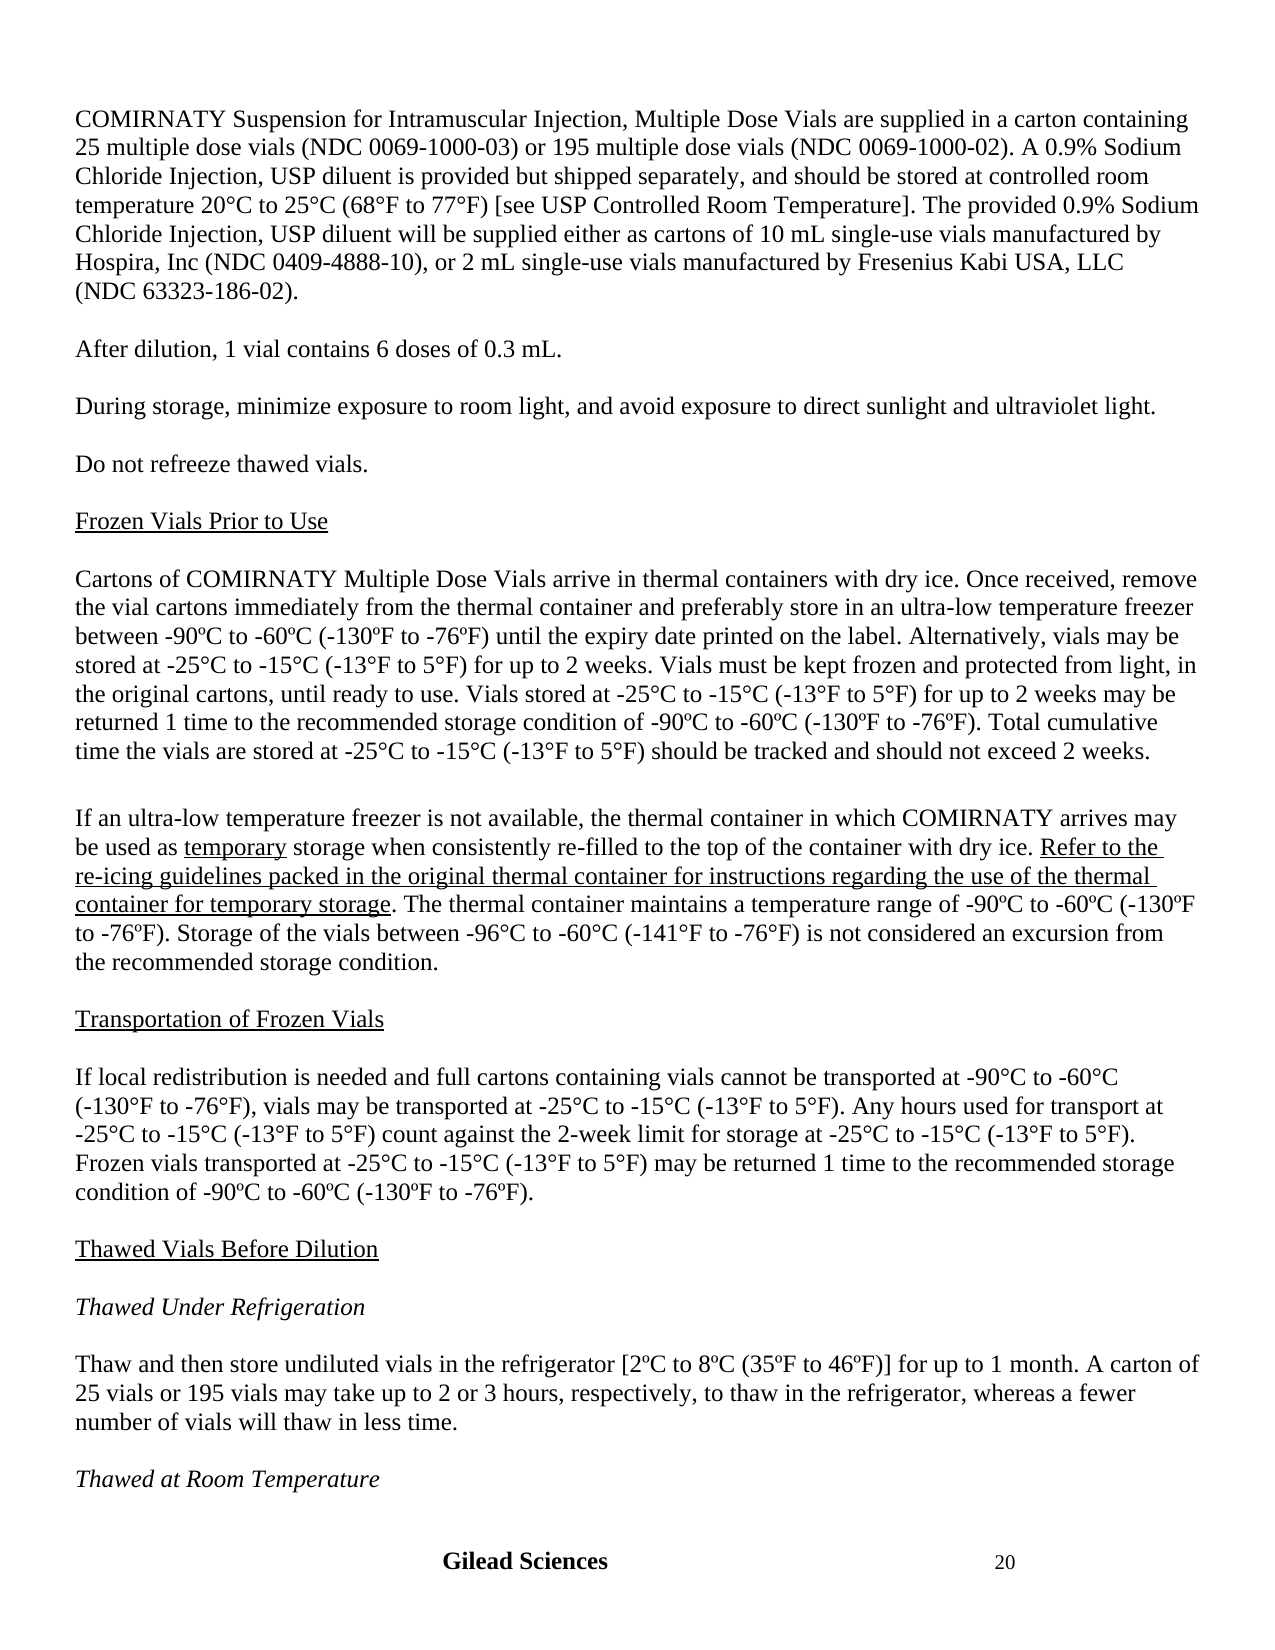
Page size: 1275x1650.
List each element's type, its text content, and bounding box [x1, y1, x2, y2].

text If an ultra-low temperature freezer is not available, the thermal container in which COMIRNATY arrives may be used as temporary storage when consistently re-filled to the top of the container with dry ice. Refer to the re-icing guidelines packed in the original thermal container for instructions regarding the use of the thermal container for temporary storage. The thermal container maintains a temperature range of -90ºC to -60ºC (-130ºF to -76ºF). Storage of the vials between -96°C to -60°C (-141°F to -76°F) is not considered an excursion from the recommended storage condition. [75, 803, 1200, 976]
text Thaw and then store undiluted vials in the refrigerator [2ºC to 8ºC (35ºF to 46ºF)] for up to 1 month. A carton of 25 vials or 195 vials may take up to 2 or 3 hours, respectively, to thaw in the refrigerator, whereas a fewer number of vials will thaw in less time. [75, 1349, 1200, 1436]
text During storage, minimize exposure to room light, and avoid exposure to direct sunlight and ultraviolet light. [75, 391, 1200, 420]
text Thawed at Room Temperature [75, 1464, 1200, 1493]
text Cartons of COMIRNATY Multiple Dose Vials arrive in thermal containers with dry ice. Once received, remove the vial cartons immediately from the thermal container and preferably store in an ultra-low temperature freezer between -90ºC to -60ºC (-130ºF to -76ºF) until the expiry date printed on the label. Alternatively, vials may be stored at -25°C to -15°C (-13°F to 5°F) for up to 2 weeks. Vials must be kept frozen and protected from light, in the original cartons, until ready to use. Vials stored at -25°C to -15°C (-13°F to 5°F) for up to 2 weeks may be returned 1 time to the recommended storage condition of -90ºC to -60ºC (-130ºF to -76ºF). Total cumulative time the vials are stored at -25°C to -15°C (-13°F to 5°F) should be tracked and should not exceed 2 weeks. [75, 564, 1200, 765]
text Do not refreeze thawed vials. [75, 449, 1200, 477]
text If local redistribution is needed and full cartons containing vials cannot be transported at -90°C to -60°C (-130°F to -76°F), vials may be transported at -25°C to -15°C (-13°F to 5°F). Any hours used for transport at -25°C to -15°C (-13°F to 5°F) count against the 2-week limit for storage at -25°C to -15°C (-13°F to 5°F). Frozen vials transported at -25°C to -15°C (-13°F to 5°F) may be returned 1 time to the recommended storage condition of -90ºC to -60ºC (-130ºF to -76ºF). [75, 1062, 1200, 1206]
text Thawed Under Refrigeration [75, 1292, 1200, 1321]
text After dilution, 1 vial contains 6 doses of 0.3 mL. [75, 334, 1200, 362]
text COMIRNATY Suspension for Intramuscular Injection, Multiple Dose Vials are supplied in a carton containing 25 multiple dose vials (NDC 0069-1000-03) or 195 multiple dose vials (NDC 0069-1000-02). A 0.9% Sodium Chloride Injection, USP diluent is provided but shipped separately, and should be stored at controlled room temperature 20°C to 25°C (68°F to 77°F) [see USP Controlled Room Temperature]. The provided 0.9% Sodium Chloride Injection, USP diluent will be supplied either as cartons of 10 mL single-use vials manufactured by Hospira, Inc (NDC 0409-4888-10), or 2 mL single-use vials manufactured by Fresenius Kabi USA, LLC (NDC 63323-186-02). [75, 104, 1200, 305]
text Frozen Vials Prior to Use [75, 506, 1200, 535]
text Transportation of Frozen Vials [75, 1004, 1200, 1033]
text Thawed Vials Before Dilution [75, 1234, 1200, 1263]
